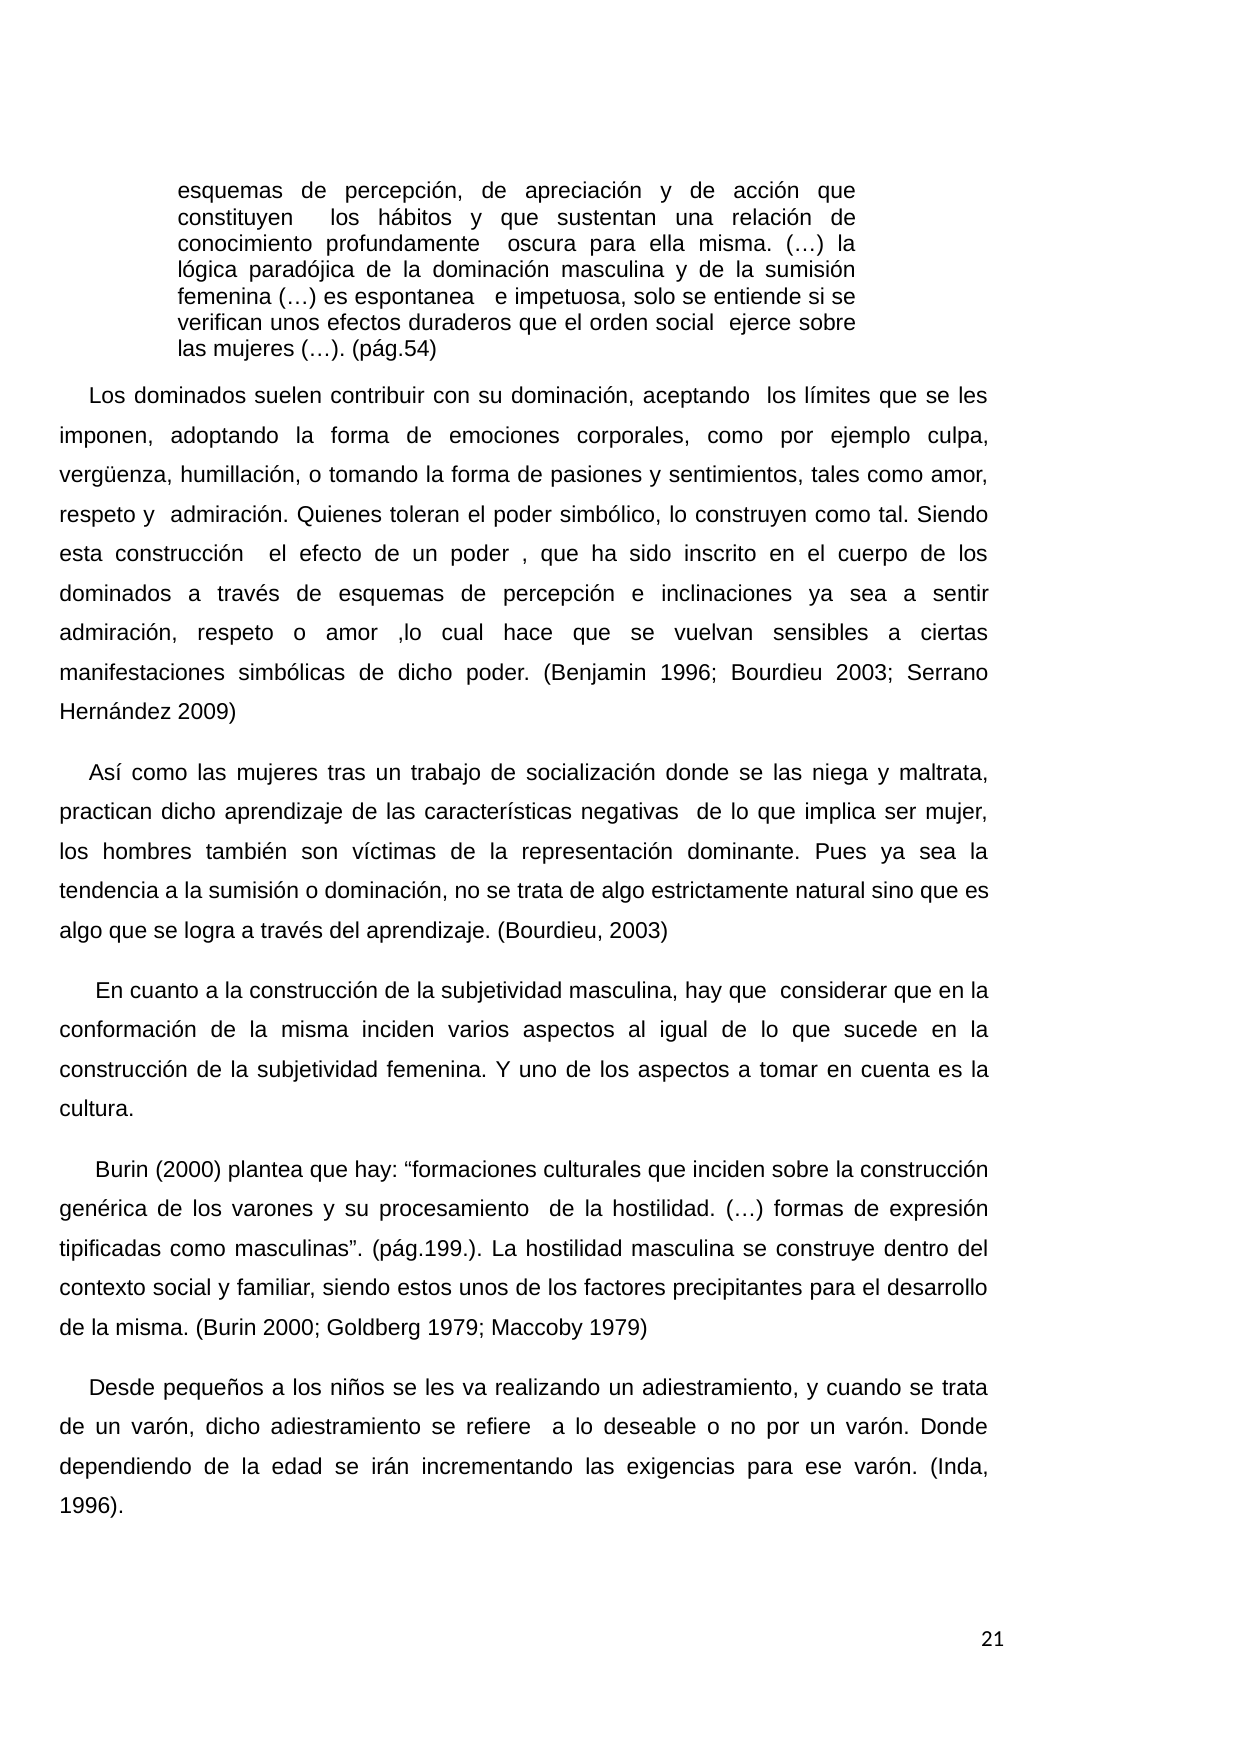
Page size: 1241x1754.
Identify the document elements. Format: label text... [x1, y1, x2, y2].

text Así como las mujeres tras un trabajo de socialización donde se las niega y maltrata, practican dicho aprendizaje de las características negativas de lo que implica ser mujer, los hombres también son víctimas de la representación dominante. Pues ya sea la tendencia a la sumisión o dominación, no se trata de algo estrictamente natural sino que es algo que se logra a través del aprendizaje. (Bourdieu, 2003) [59, 759, 989, 943]
text En cuanto a la construcción de la subjetividad masculina, hay que considerar que en la conformación de la misma inciden varios aspectos al igual de lo que sucede en la construcción de la subjetividad femenina. Y uno de los aspectos a tomar en cuenta es la cultura. [59, 977, 989, 1122]
text Burin (2000) plantea que hay: “formaciones culturales que inciden sobre la construcción genérica de los varones y su procesamiento de la hostilidad. (…) formas de expresión tipificadas como masculinas”. (pág.199.). La hostilidad masculina se construye dentro del contexto social y familiar, siendo estos unos de los factores precipitantes para el desarrollo de la misma. (Burin 2000; Goldberg 1979; Maccoby 1979) [59, 1156, 989, 1340]
text Los dominados suelen contribuir con su dominación, aceptando los límites que se les imponen, adoptando la forma de emociones corporales, como por ejemplo culpa, vergüenza, humillación, o tomando la forma de pasiones y sentimientos, tales como amor, respeto y admiración. Quienes toleran el poder simbólico, lo construyen como tal. Siendo esta construcción el efecto de un poder , que ha sido inscrito en el cuerpo de los dominados a través de esquemas de percepción e inclinaciones ya sea a sentir admiración, respeto o amor ,lo cual hace que se vuelvan sensibles a ciertas manifestaciones simbólicas de dicho poder. (Benjamin 1996; Bourdieu 2003; Serrano Hernández 2009) [59, 382, 989, 725]
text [177, 177, 856, 362]
text Desde pequeños a los niños se les va realizando un adiestramiento, y cuando se trata de un varón, dicho adiestramiento se refiere a lo deseable o no por un varón. Donde dependiendo de la edad se irán incrementando las exigencias para ese varón. (Inda, 1996). [59, 1374, 989, 1519]
